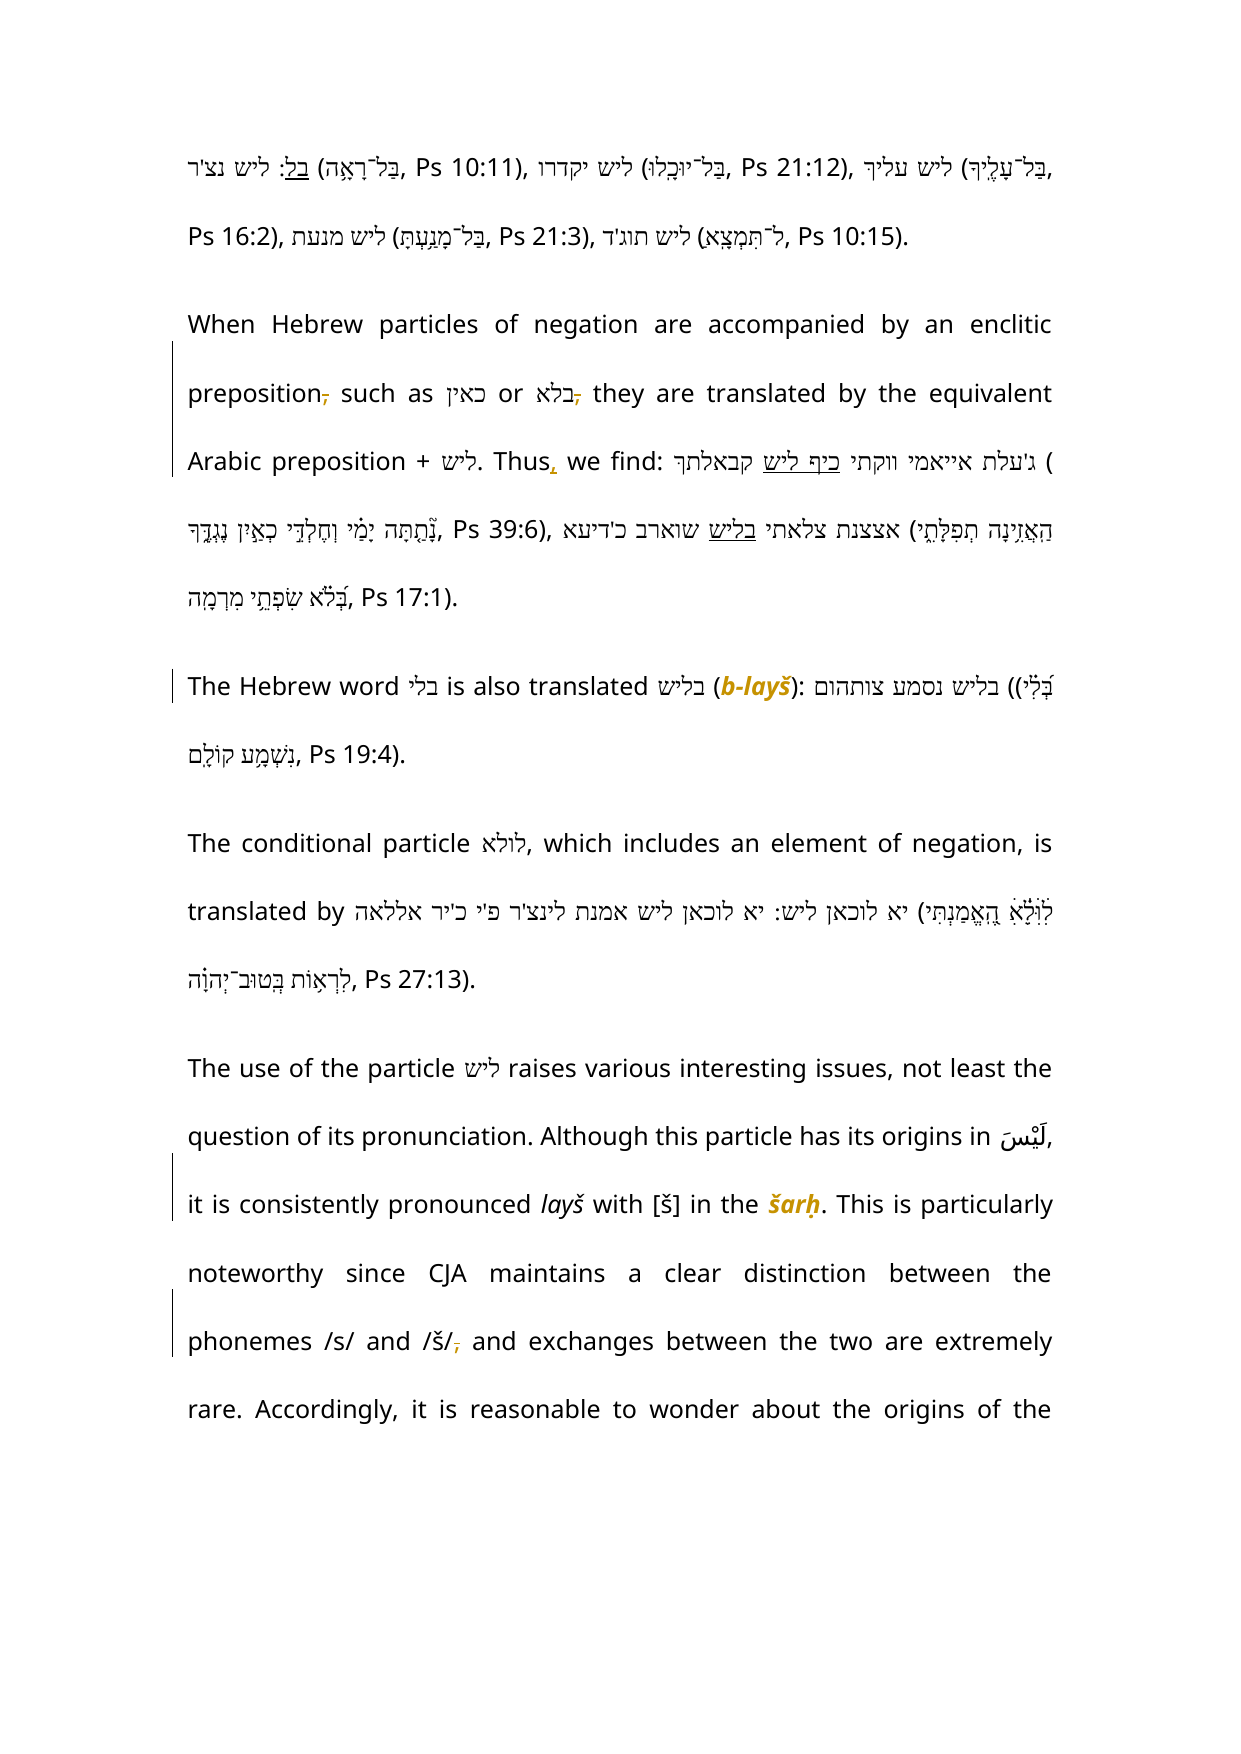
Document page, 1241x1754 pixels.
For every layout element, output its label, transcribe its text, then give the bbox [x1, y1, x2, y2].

text When Hebrew particles of negation are accompanied by an enclitic preposition such as כאין or בלא they are translated by the equivalent Arabic preposition + ליש. Thus we find: ג'עלת אייאמי ווקתי כיף ליש קבאלתךּ (נָ֘תַ֤תָּה יָמַ֗י וְחֶלְדִּ֣י כְאַ֣יִן נֶגְדֶּ֑ךָ, Ps 39:6), אצצנת צלאתי בליש שוארב כ'דיעא (הַֽאֲזִ֥ינָה תְפִלָּתִ֑י בְּ֝לֹ֗א שִׂפְתֵ֥י מִרְמָֽה, Ps 17:1). [187, 307, 1053, 614]
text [187, 1051, 1053, 1426]
text The conditional particle לולא, which includes an element of negation, is translated by יא לוכאן ליש: יא לוכאן ליש אמנת לינצ'ר פ'י כ'יר אללאה (לׅׄוּׅׄלֵׅ֗ׄאׅׄ הֶֽ֭אֱמַנְתִּי לִרְא֥וֹת בְּֽטוּב־יְהוָ֗ה, Ps 27:13). [187, 826, 1053, 996]
text The Hebrew word בלי is also translated בליש (b-layš): בליש נסמע צותהום ((בְּ֝לִ֗י נִשְׁמָ֥ע קוֹלָֽם, Ps 19:4). [187, 668, 1053, 771]
text בל: ליש נצ'ר (בַּל־רָאָ֥ה, Ps 10:11), ליש יקדרו (בַּל־יוּכָֽלוּ, Ps 21:12), ליש עליךּ (בַּל־עָלֶֽיךָ, Ps 16:2), ליש מנעת (בַּל־מָנַ֥עְתָּ, Ps 21:3), ליש תוג'ד (ַל־תִּמְצָֽא, Ps 10:15). [187, 150, 1053, 252]
